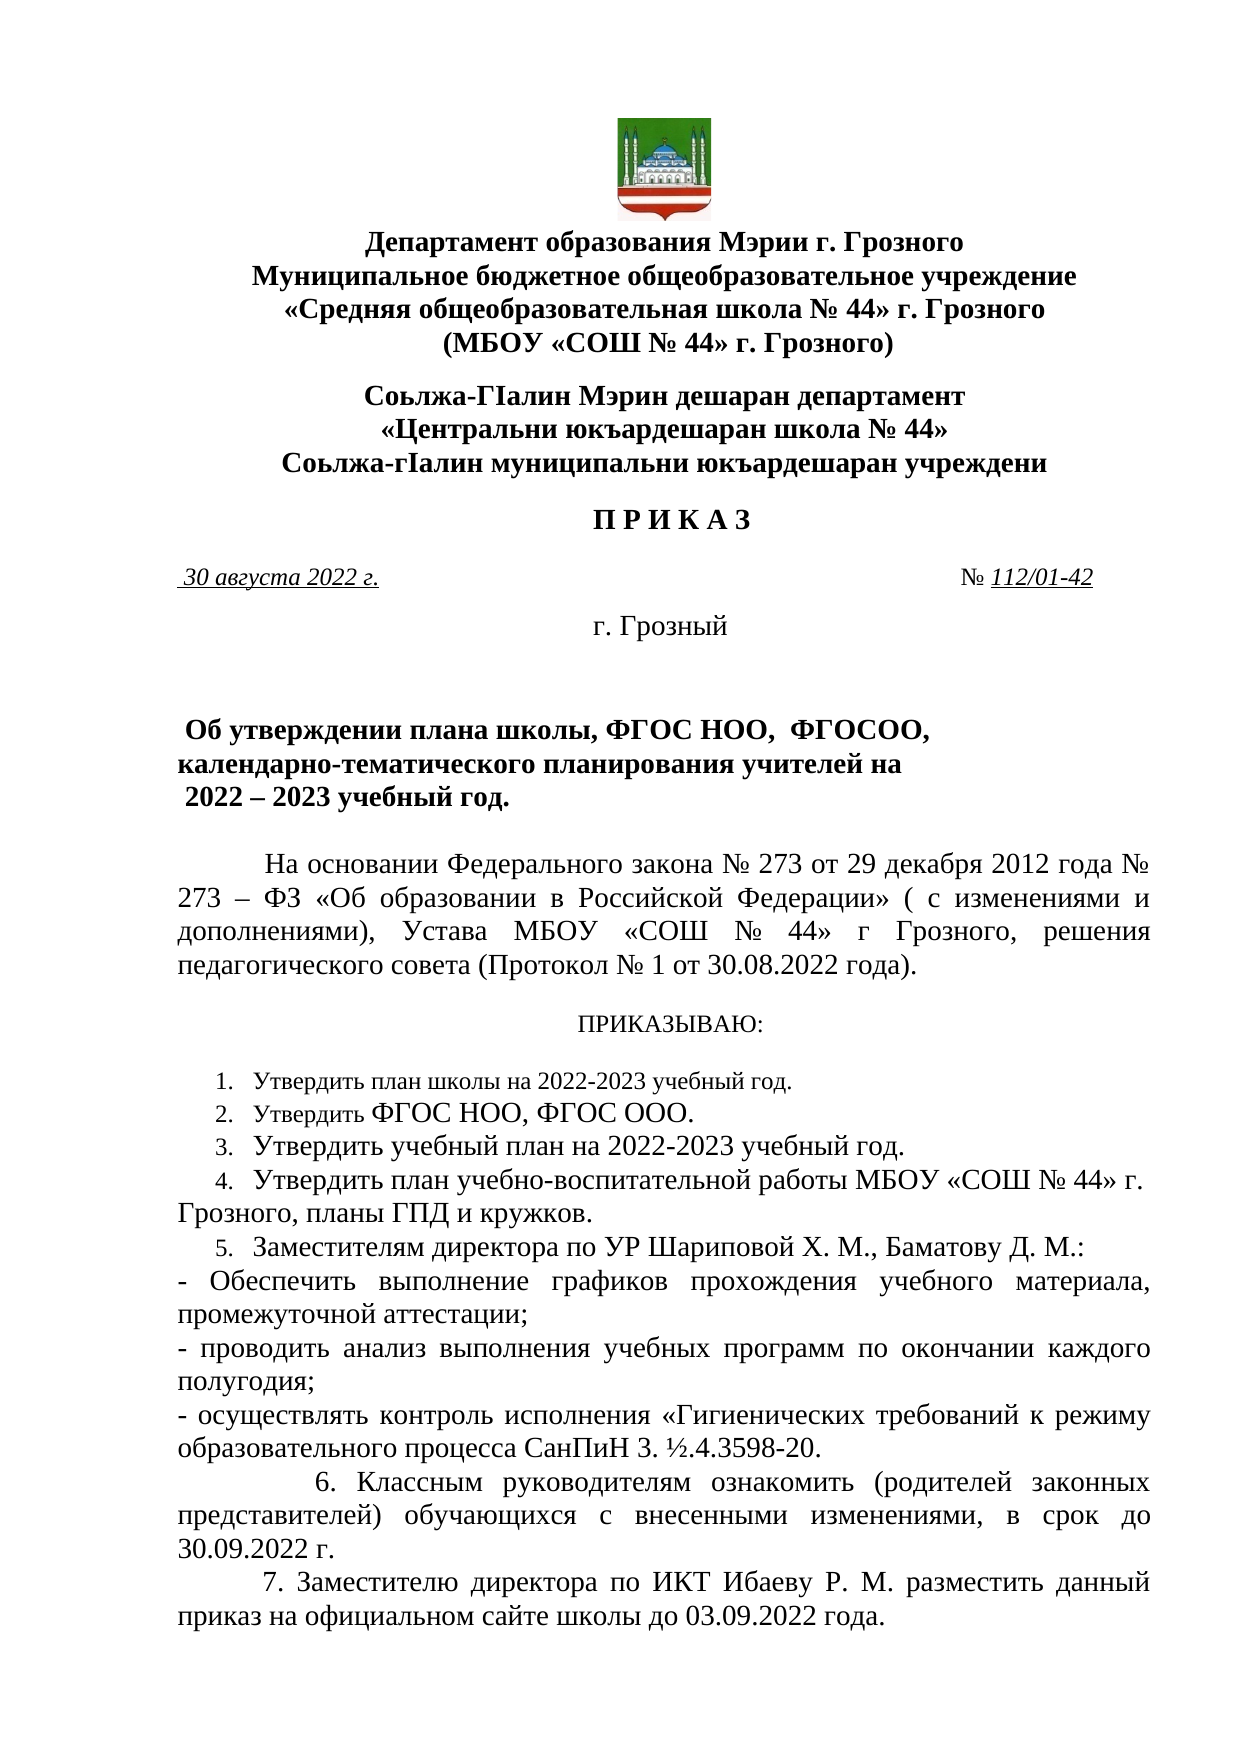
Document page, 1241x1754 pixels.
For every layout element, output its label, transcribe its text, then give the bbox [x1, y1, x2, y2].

text Об утверждении плана школы, ФГОС НОО, ФГОСОО, [177, 712, 1152, 746]
list Утвердить учебный план на 2022-2023 учебный год. [215, 1128, 1152, 1162]
picture [617, 118, 712, 221]
text - Обеспечить выполнение графиков прохождения учебного материала, промежуточной аттестации; [177, 1263, 1152, 1330]
text Департамент образования Мэрии г. Грозного [177, 224, 1152, 258]
text (МБОУ «СОШ № 44» г. Грозного) [177, 325, 1152, 358]
text 6. Классным руководителям ознакомить (родителей законных представителей) обучающихся с внесенными изменениями, в срок до 30.09.2022 г. [177, 1464, 1152, 1564]
text календарно-тематического планирования учителей на [177, 746, 1152, 779]
text «Центральни юкъардешаран школа № 44» [177, 411, 1152, 445]
text «Средняя общеобразовательная школа № 44» г. Грозного [177, 291, 1152, 325]
list Утвердить план учебно-воспитательной работы МБОУ «СОШ № 44» г. [215, 1162, 1152, 1196]
list Утвердить план школы на 2022-2023 учебный год. [215, 1066, 1152, 1095]
text - осуществлять контроль исполнения «Гигиенических требований к режиму образовательного процесса СанПиН 3. ½.4.3598-20. [177, 1397, 1152, 1464]
text - проводить анализ выполнения учебных программ по окончании каждого полугодия; [177, 1330, 1152, 1397]
list Заместителям директора по УР Шариповой Х. М., Баматову Д. М.: [215, 1229, 1152, 1263]
text ПРИКАЗЫВАЮ: [177, 1009, 1152, 1037]
list Утвердить ФГОС НОО, ФГОС ООО. [215, 1095, 1152, 1128]
text Соьлжа-ГIалин Мэрин дешаран департамент [177, 378, 1152, 411]
text Грозного, планы ГПД и кружков. [177, 1196, 1152, 1229]
text 2022 – 2023 учебный год. [177, 779, 1152, 813]
text П Р И К А З [177, 502, 1152, 536]
text Соьлжа-гIалин муниципальни юкъардешаран учреждени [177, 445, 1152, 478]
text 7. Заместителю директора по ИКТ Ибаеву Р. М. разместить данный приказ на официальном сайте школы до 03.09.2022 года. [177, 1564, 1152, 1632]
text г. Грозный [177, 608, 1152, 642]
text 30 августа 2022 г. № 112/01-42 [177, 562, 1152, 591]
text На основании Федерального закона № 273 от 29 декабря 2012 года № 273 – ФЗ «Об образовании в Российской Федерации» ( с изменениями и дополнениями), Устава МБОУ «СОШ № 44» г Грозного, решения педагогического совета (Протокол № 1 от 30.08.2022 года). [177, 846, 1152, 981]
text Муниципальное бюджетное общеобразовательное учреждение [177, 258, 1152, 291]
